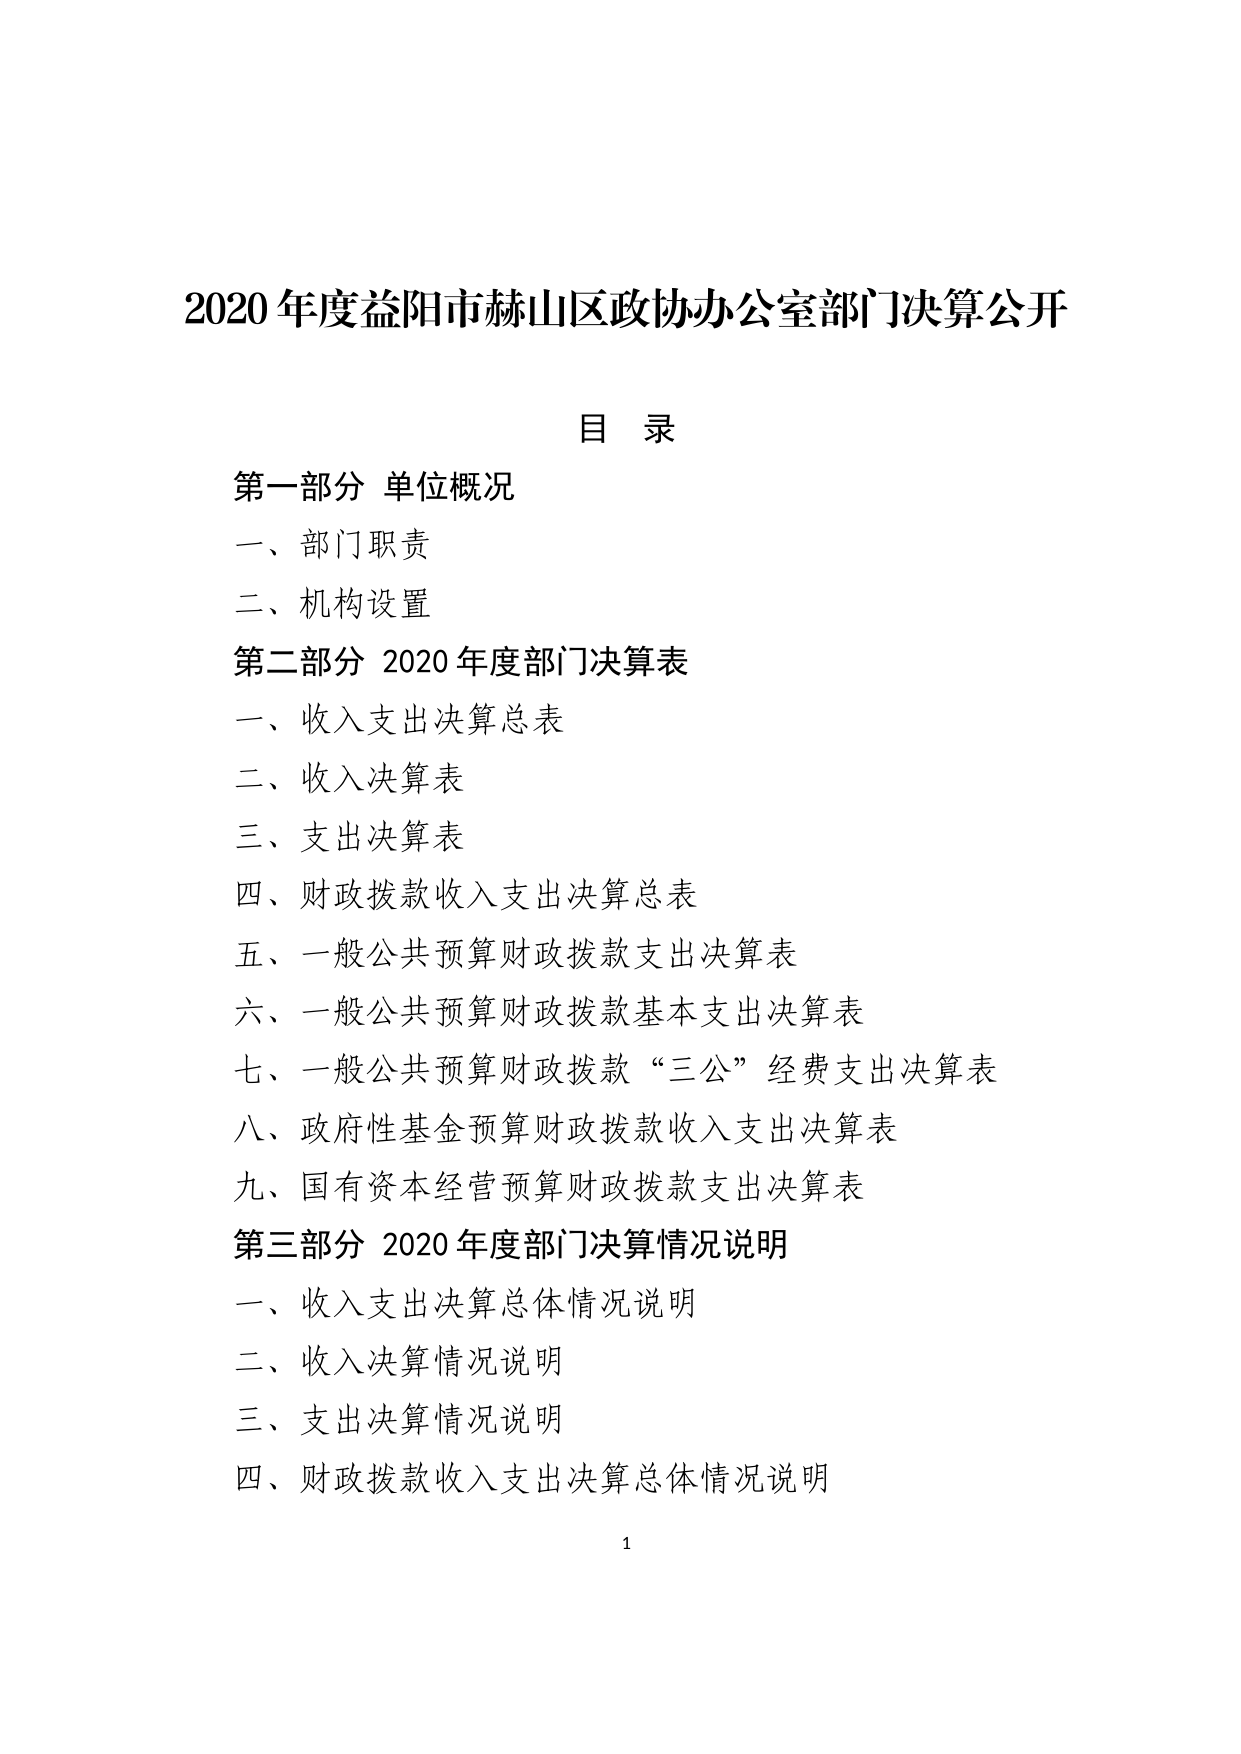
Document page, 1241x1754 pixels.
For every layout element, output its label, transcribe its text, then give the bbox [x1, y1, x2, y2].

text 九、国有资本经营预算财政拨款支出决算表 [165, 1152, 1087, 1210]
text 三、支出决算表 [165, 802, 1087, 860]
text 二、收入决算表 [165, 743, 1087, 802]
text 一、部门职责 [165, 510, 1087, 568]
text 二、机构设置 [165, 568, 1087, 627]
text 七、一般公共预算财政拨款“三公”经费支出决算表 [165, 1035, 1087, 1093]
text 第三部分 2020年度部门决算情况说明 [165, 1210, 1087, 1268]
text 四、财政拨款收入支出决算总体情况说明 [165, 1443, 1087, 1502]
text 第一部分 单位概况 [165, 452, 1087, 510]
text 二、收入决算情况说明 [165, 1327, 1087, 1385]
text 目 录 [165, 393, 1087, 452]
text 2020年度益阳市赫山区政协办公室部门决算公开 [165, 277, 1087, 335]
text 一、收入支出决算总表 [165, 685, 1087, 743]
text 八、政府性基金预算财政拨款收入支出决算表 [165, 1093, 1087, 1152]
text 一、收入支出决算总体情况说明 [165, 1268, 1087, 1327]
text 四、财政拨款收入支出决算总表 [165, 860, 1087, 918]
text 五、一般公共预算财政拨款支出决算表 [165, 918, 1087, 977]
text 第二部分 2020年度部门决算表 [165, 627, 1087, 685]
text 六、一般公共预算财政拨款基本支出决算表 [165, 977, 1087, 1035]
text 三、支出决算情况说明 [165, 1385, 1087, 1443]
